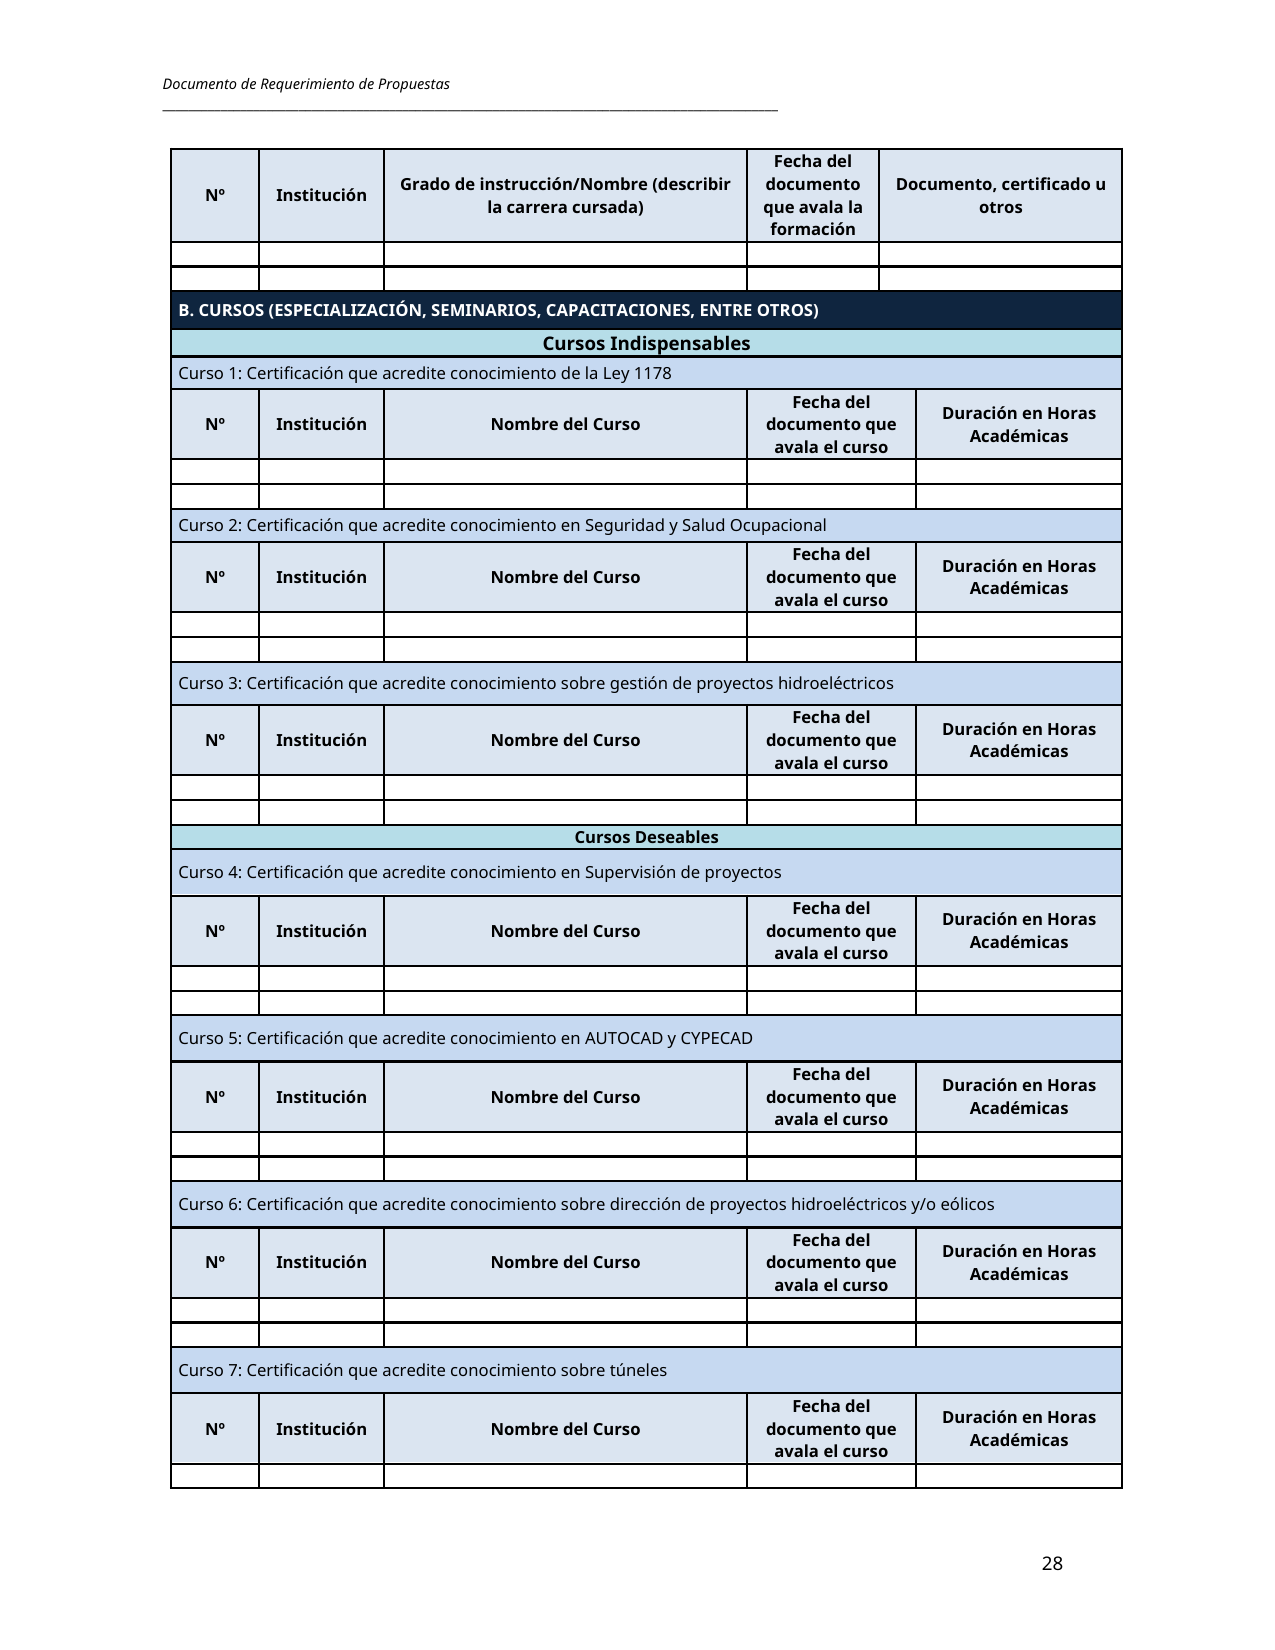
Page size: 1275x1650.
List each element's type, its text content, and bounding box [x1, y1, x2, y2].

table_cell [748, 485, 915, 508]
table_cell [917, 460, 1121, 483]
table_cell [748, 268, 878, 290]
table_cell [385, 801, 746, 823]
table_cell [172, 776, 258, 799]
table_cell Duración en Horas Académicas [917, 706, 1121, 774]
table_cell [917, 1158, 1121, 1180]
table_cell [385, 150, 746, 241]
table_cell Institución [260, 1394, 383, 1462]
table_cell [880, 150, 1121, 241]
table_cell [385, 1299, 746, 1321]
table_cell [917, 485, 1121, 508]
table_cell Institución [260, 390, 383, 458]
table_cell [260, 485, 383, 508]
table_cell Fecha del documento que avala el curso [748, 543, 915, 611]
table_cell Curso 4: Certificación que acredite conocimiento en Supervisión de proyectos [172, 850, 1121, 894]
table_cell [260, 776, 383, 799]
table_cell Cursos Indispensables [172, 330, 1121, 355]
table_cell [917, 776, 1121, 799]
table_cell [385, 776, 746, 799]
table_cell [385, 1133, 746, 1155]
table_cell [172, 801, 258, 823]
table_cell [748, 1465, 915, 1487]
table_cell [385, 638, 746, 661]
table_cell Nombre del Curso [385, 390, 746, 458]
table_cell Curso 3: Certificación que acredite conocimiento sobre gestión de proyectos hidroeléctricos [172, 663, 1121, 704]
table_cell [260, 638, 383, 661]
table_cell Duración en Horas Académicas [917, 1229, 1121, 1297]
table_cell [748, 1133, 915, 1155]
table_cell Curso 1: Certificación que acredite conocimiento de la Ley 1178 [172, 358, 1121, 388]
table_cell Fecha del documento que avala el curso [748, 706, 915, 774]
table_cell Nombre del Curso [385, 706, 746, 774]
table_cell [748, 801, 915, 823]
table_cell [748, 776, 915, 799]
table_cell Institución [260, 1229, 383, 1297]
table_cell Cursos Deseables [172, 826, 1121, 848]
table_cell [385, 613, 746, 636]
table_cell [260, 1158, 383, 1180]
table_cell Fecha del documento que avala el curso [748, 1229, 915, 1297]
table_cell [172, 1133, 258, 1155]
table_cell Duración en Horas Académicas [917, 897, 1121, 965]
table_cell [172, 613, 258, 636]
table_cell Nº [172, 1063, 258, 1131]
table_cell [260, 1324, 383, 1346]
table_cell Nº [172, 706, 258, 774]
table_cell [748, 992, 915, 1014]
table_cell [748, 460, 915, 483]
table_cell [260, 1133, 383, 1155]
table_cell [172, 485, 258, 508]
table_cell [260, 613, 383, 636]
table_cell Fecha del documento que avala el curso [748, 390, 915, 458]
table_cell Curso 5: Certificación que acredite conocimiento en AUTOCAD y CYPECAD [172, 1016, 1121, 1060]
table_cell [385, 1324, 746, 1346]
table_cell Nº [172, 897, 258, 965]
table_cell Duración en Horas Académicas [917, 1063, 1121, 1131]
table_cell Nº [172, 1229, 258, 1297]
table_cell Nombre del Curso [385, 1063, 746, 1131]
table_cell Nº [172, 390, 258, 458]
table_cell [172, 1324, 258, 1346]
table_cell B. CURSOS (ESPECIALIZACIÓN, SEMINARIOS, CAPACITACIONES, ENTRE OTROS) [172, 292, 1121, 328]
table_cell [880, 243, 1121, 265]
table_cell Institución [260, 706, 383, 774]
table_cell [917, 1133, 1121, 1155]
table_cell Fecha del documento que avala el curso [748, 1394, 915, 1462]
table_cell [917, 638, 1121, 661]
table_cell [385, 1465, 746, 1487]
table_cell [385, 460, 746, 483]
table_cell Nombre del Curso [385, 1229, 746, 1297]
table_cell [260, 460, 383, 483]
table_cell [748, 150, 878, 241]
table_cell [880, 268, 1121, 290]
table_cell [917, 801, 1121, 823]
table_cell Curso 2: Certificación que acredite conocimiento en Seguridad y Salud Ocupacional [172, 510, 1121, 541]
table_cell [748, 1299, 915, 1321]
table_cell [748, 1158, 915, 1180]
table_cell [172, 992, 258, 1014]
table_cell Institución [260, 1063, 383, 1131]
table_cell [172, 638, 258, 661]
table_cell Curso 7: Certificación que acredite conocimiento sobre túneles [172, 1348, 1121, 1392]
table_cell [385, 485, 746, 508]
table_cell [917, 1465, 1121, 1487]
table_cell [172, 268, 258, 290]
table_cell Institución [260, 897, 383, 965]
table_cell Nº [172, 1394, 258, 1462]
table_cell [172, 1158, 258, 1180]
table_cell [385, 268, 746, 290]
table_cell Duración en Horas Académicas [917, 390, 1121, 458]
table_cell Nº [172, 150, 258, 241]
table_cell [385, 243, 746, 265]
table_cell [748, 613, 915, 636]
table_cell Fecha del documento que avala el curso [748, 897, 915, 965]
table_cell [917, 1299, 1121, 1321]
table_cell [260, 992, 383, 1014]
table_cell Nombre del Curso [385, 543, 746, 611]
table_cell Institución [260, 150, 383, 241]
table_cell [260, 268, 383, 290]
table_cell [260, 1299, 383, 1321]
table_cell [748, 1324, 915, 1346]
table_cell [172, 1299, 258, 1321]
table_cell Fecha del documento que avala el curso [748, 1063, 915, 1131]
table_cell Duración en Horas Académicas [917, 543, 1121, 611]
table_cell [748, 967, 915, 989]
table_cell [917, 613, 1121, 636]
table_cell [385, 992, 746, 1014]
table_cell Nº [172, 543, 258, 611]
table_cell [385, 967, 746, 989]
table_cell [172, 243, 258, 265]
table_cell [260, 801, 383, 823]
table_cell Nombre del Curso [385, 1394, 746, 1462]
table_cell [748, 243, 878, 265]
table_cell Curso 6: Certificación que acredite conocimiento sobre dirección de proyectos hidroeléctricos y/o eólicos [172, 1182, 1121, 1226]
table_cell [172, 460, 258, 483]
table_cell [917, 967, 1121, 989]
table_cell [260, 243, 383, 265]
table_cell Duración en Horas Académicas [917, 1394, 1121, 1462]
table_cell [385, 1158, 746, 1180]
table_cell Nombre del Curso [385, 897, 746, 965]
table_cell [748, 638, 915, 661]
table_cell Institución [260, 543, 383, 611]
table_cell [172, 1465, 258, 1487]
table_cell [172, 967, 258, 989]
table_cell [260, 1465, 383, 1487]
table_cell [260, 967, 383, 989]
table_cell [917, 1324, 1121, 1346]
table_cell [917, 992, 1121, 1014]
